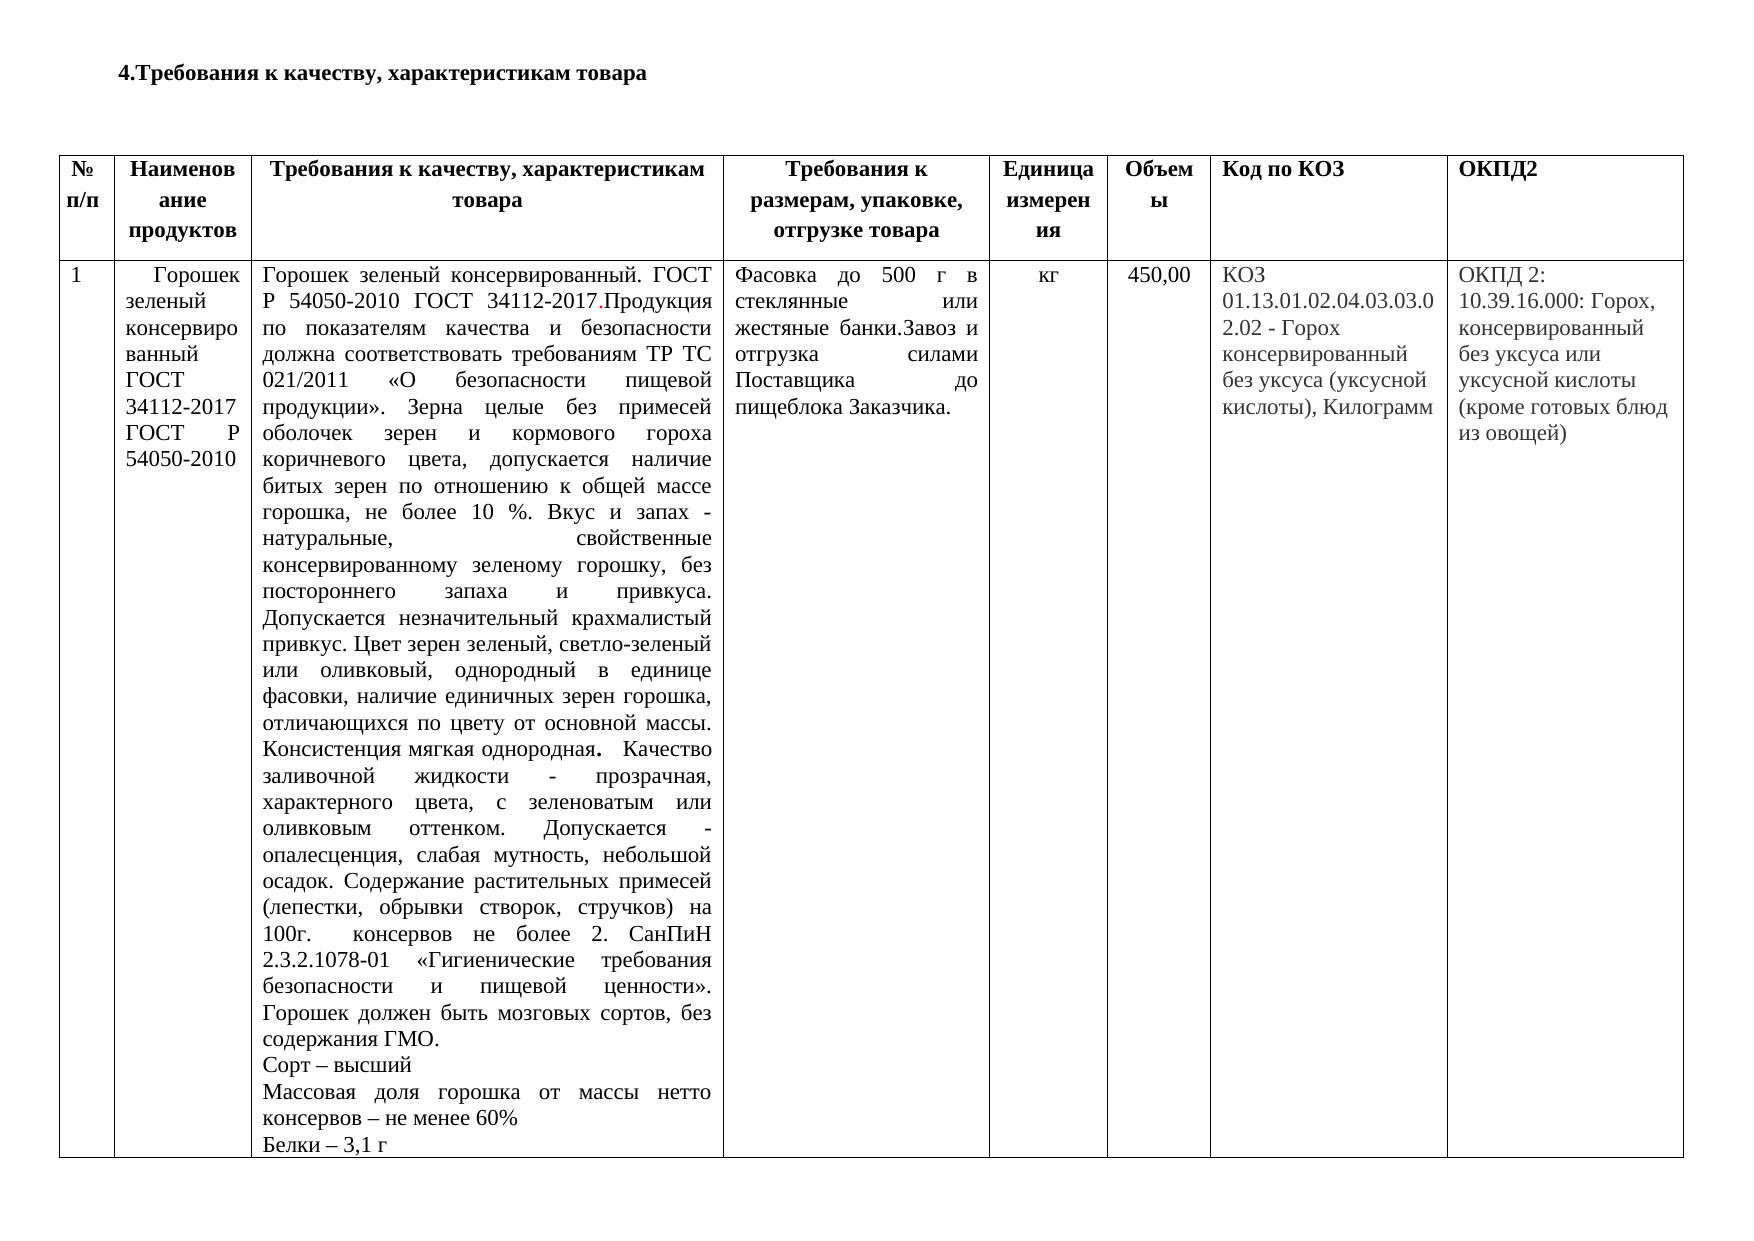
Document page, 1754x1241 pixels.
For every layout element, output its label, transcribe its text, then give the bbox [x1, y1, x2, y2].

table_header Код по КОЗ [1211, 156, 1447, 260]
table_cell 1 [60, 261, 114, 1157]
table_cell кг [990, 261, 1107, 1157]
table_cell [115, 261, 251, 1157]
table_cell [1211, 261, 1447, 1157]
table_header Требования к качеству, характеристикам товара [252, 156, 723, 260]
table_cell 450,00 [1108, 261, 1210, 1157]
table_header № п/п [60, 156, 114, 260]
table_header Требования к размерам, упаковке, отгрузке товара [724, 156, 989, 260]
table_header Единица измерения [990, 156, 1107, 260]
table_header Наименование продуктов [115, 156, 251, 260]
text 4.Требования к качеству, характеристикам товара [118, 59, 1636, 85]
table_header Объемы [1108, 156, 1210, 260]
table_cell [724, 261, 989, 1157]
table_header ОКПД2 [1448, 156, 1683, 260]
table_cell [1448, 261, 1683, 1157]
